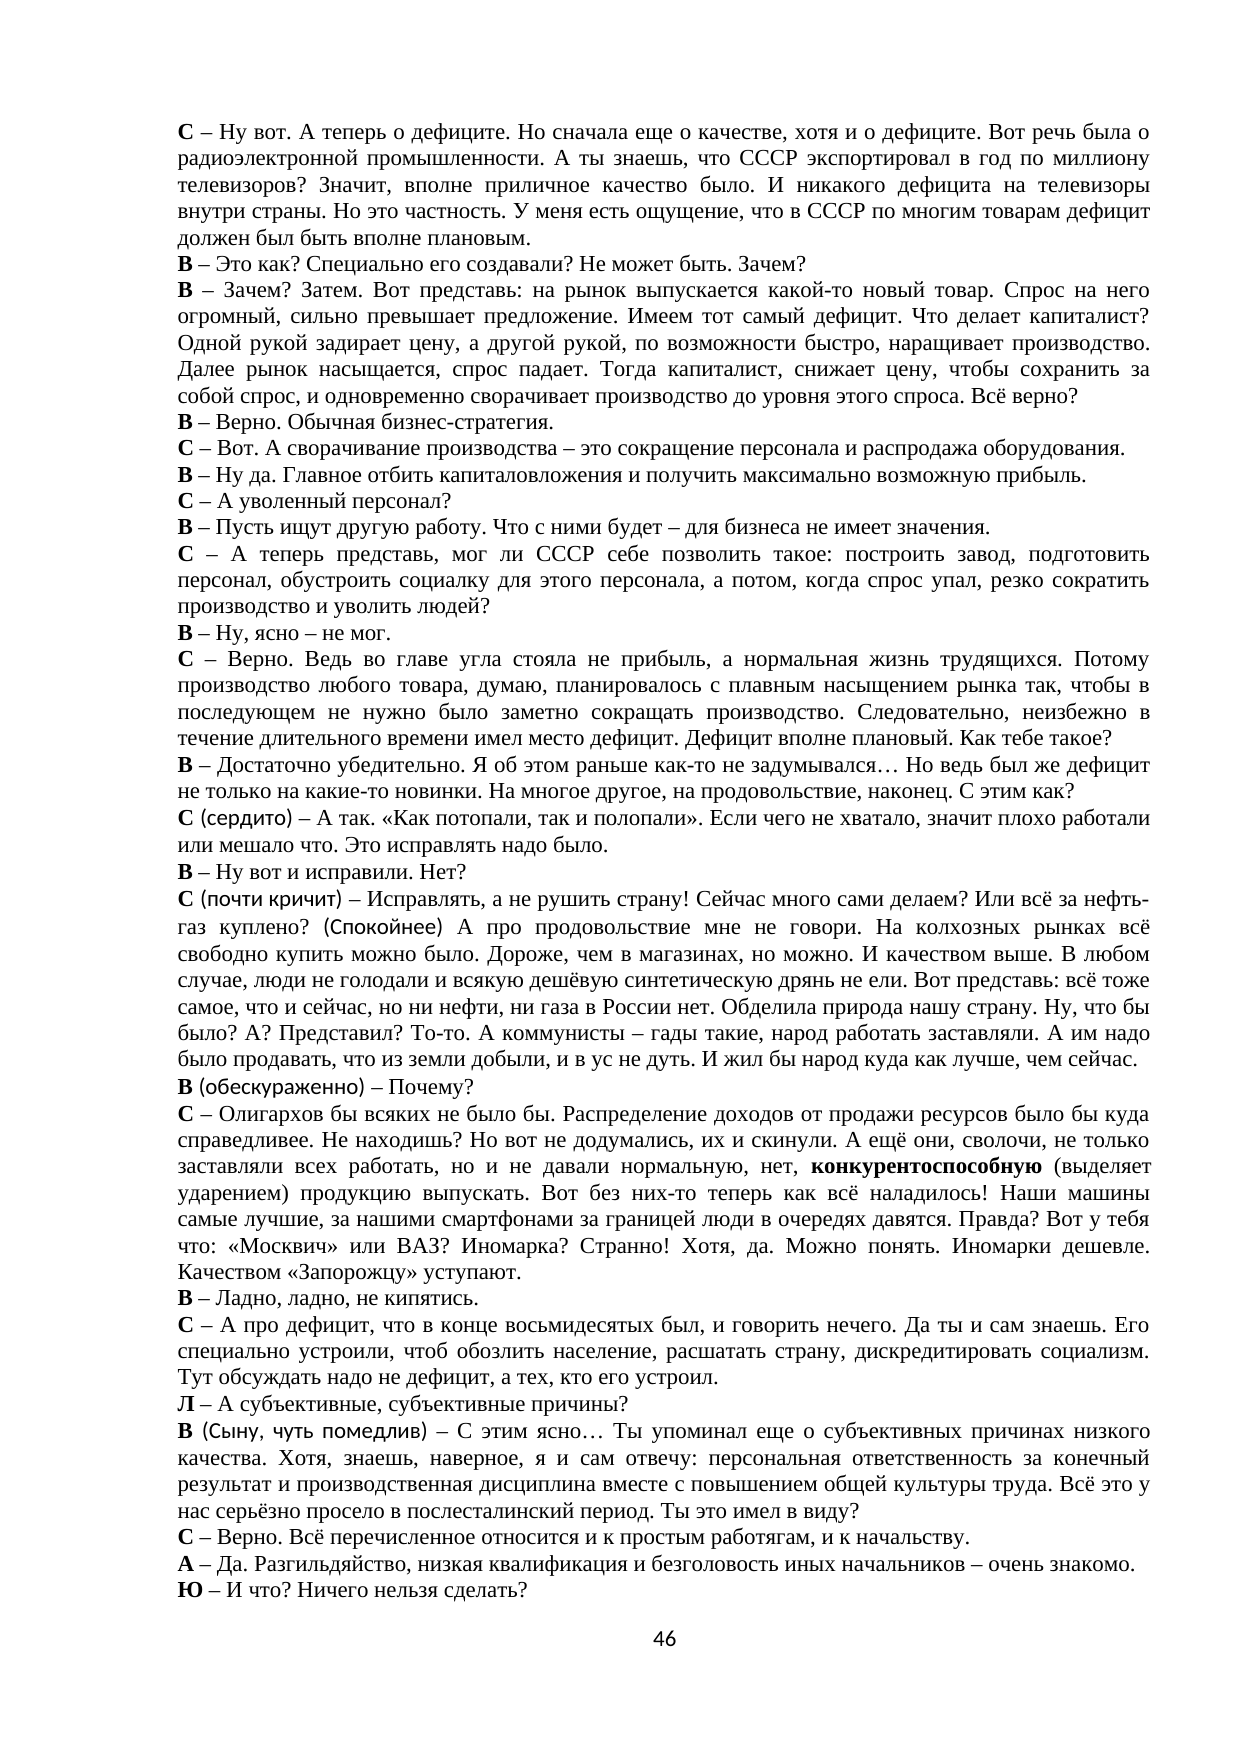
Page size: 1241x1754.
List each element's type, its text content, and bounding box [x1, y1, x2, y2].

text В – Пусть ищут другую работу. Что с ними будет – для бизнеса не имеет значения. [177, 513, 1152, 540]
text В (Сыну, чуть помедлив) – С этим ясно… Ты упоминал еще о субъективных причинах низкого качества. Хотя, знаешь, наверное, я и сам отвечу: персональная ответственность за конечный результат и производственная дисциплина вместе с повышением общей культуры труда. Всё это у нас серьёзно просело в послесталинский период. Ты это имел в виду? [177, 1416, 1152, 1523]
text С – Вот. А сворачивание производства – это сокращение персонала и распродажа оборудования. [177, 434, 1152, 461]
text А – Да. Разгильдяйство, низкая квалификация и безголовость иных начальников – очень знакомо. [177, 1549, 1152, 1576]
text Л – А субъективные, субъективные причины? [177, 1390, 1152, 1416]
text В (обескураженно) – Почему? [177, 1072, 1152, 1100]
text В – Это как? Специально его создавали? Не может быть. Зачем? [177, 250, 1152, 276]
text В – Ну вот и исправили. Нет? [177, 858, 1152, 884]
text В – Зачем? Затем. Вот представь: на рынок выпускается какой-то новый товар. Спрос на него огромный, сильно превышает предложение. Имеем тот самый дефицит. Что делает капиталист? Одной рукой задирает цену, а другой рукой, по возможности быстро, наращивает производство. Далее рынок насыщается, спрос падает. Тогда капиталист, снижает цену, чтобы сохранить за собой спрос, и одновременно сворачивает производство до уровня этого спроса. Всё верно? [177, 276, 1152, 408]
text С – А теперь представь, мог ли СССР себе позволить такое: построить завод, подготовить персонал, обустроить социалку для этого персонала, а потом, когда спрос упал, резко сократить производство и уволить людей? [177, 540, 1152, 619]
text В – Верно. Обычная бизнес-стратегия. [177, 408, 1152, 434]
text С – Ну вот. А теперь о дефиците. Но сначала еще о качестве, хотя и о дефиците. Вот речь была о радиоэлектронной промышленности. А ты знаешь, что СССР экспортировал в год по миллиону телевизоров? Значит, вполне приличное качество было. И никакого дефицита на телевизоры внутри страны. Но это частность. У меня есть ощущение, что в СССР по многим товарам дефицит должен был быть вполне плановым. [177, 118, 1152, 250]
text С (почти кричит) – Исправлять, а не рушить страну! Сейчас много сами делаем? Или всё за нефть-газ куплено? (Спокойнее) А про продовольствие мне не говори. На колхозных рынках всё свободно купить можно было. Дороже, чем в магазинах, но можно. И качеством выше. В любом случае, люди не голодали и всякую дешёвую синтетическую дрянь не ели. Вот представь: всё тоже самое, что и сейчас, но ни нефти, ни газа в России нет. Обделила природа нашу страну. Ну, что бы было? А? Представил? То-то. А коммунисты – гады такие, народ работать заставляли. А им надо было продавать, что из земли добыли, и в ус не дуть. И жил бы народ куда как лучше, чем сейчас. [177, 884, 1152, 1072]
text В – Ну, ясно – не мог. [177, 619, 1152, 645]
text В – Ладно, ладно, не кипятись. [177, 1284, 1152, 1311]
text С – А про дефицит, что в конце восьмидесятых был, и говорить нечего. Да ты и сам знаешь. Его специально устроили, чтоб обозлить население, расшатать страну, дискредитировать социализм. Тут обсуждать надо не дефицит, а тех, кто его устроил. [177, 1311, 1152, 1390]
text С – Верно. Всё перечисленное относится и к простым работягам, и к начальству. [177, 1523, 1152, 1549]
text Ю – И что? Ничего нельзя сделать? [177, 1576, 1152, 1602]
text С – А уволенный персонал? [177, 487, 1152, 513]
text В – Достаточно убедительно. Я об этом раньше как-то не задумывался… Но ведь был же дефицит не только на какие-то новинки. На многое другое, на продовольствие, наконец. С этим как? [177, 751, 1152, 803]
text В – Ну да. Главное отбить капиталовложения и получить максимально возможную прибыль. [177, 461, 1152, 487]
text С (сердито) – А так. «Как потопали, так и полопали». Если чего не хватало, значит плохо работали или мешало что. Это исправлять надо было. [177, 803, 1152, 858]
text С – Верно. Ведь во главе угла стояла не прибыль, а нормальная жизнь трудящихся. Потому производство любого товара, думаю, планировалось с плавным насыщением рынка так, чтобы в последующем не нужно было заметно сокращать производство. Следовательно, неизбежно в течение длительного времени имел место дефицит. Дефицит вполне плановый. Как тебе такое? [177, 645, 1152, 751]
text С – Олигархов бы всяких не было бы. Распределение доходов от продажи ресурсов было бы куда справедливее. Не находишь? Но вот не додумались, их и скинули. А ещё они, сволочи, не только заставляли всех работать, но и не давали нормальную, нет, конкурентоспособную (выделяет ударением) продукцию выпускать. Вот без них-то теперь как всё наладилось! Наши машины самые лучшие, за нашими смартфонами за границей люди в очередях давятся. Правда? Вот у тебя что: «Москвич» или ВАЗ? Иномарка? Странно! Хотя, да. Можно понять. Иномарки дешевле. Качеством «Запорожцу» уступают. [177, 1100, 1152, 1284]
